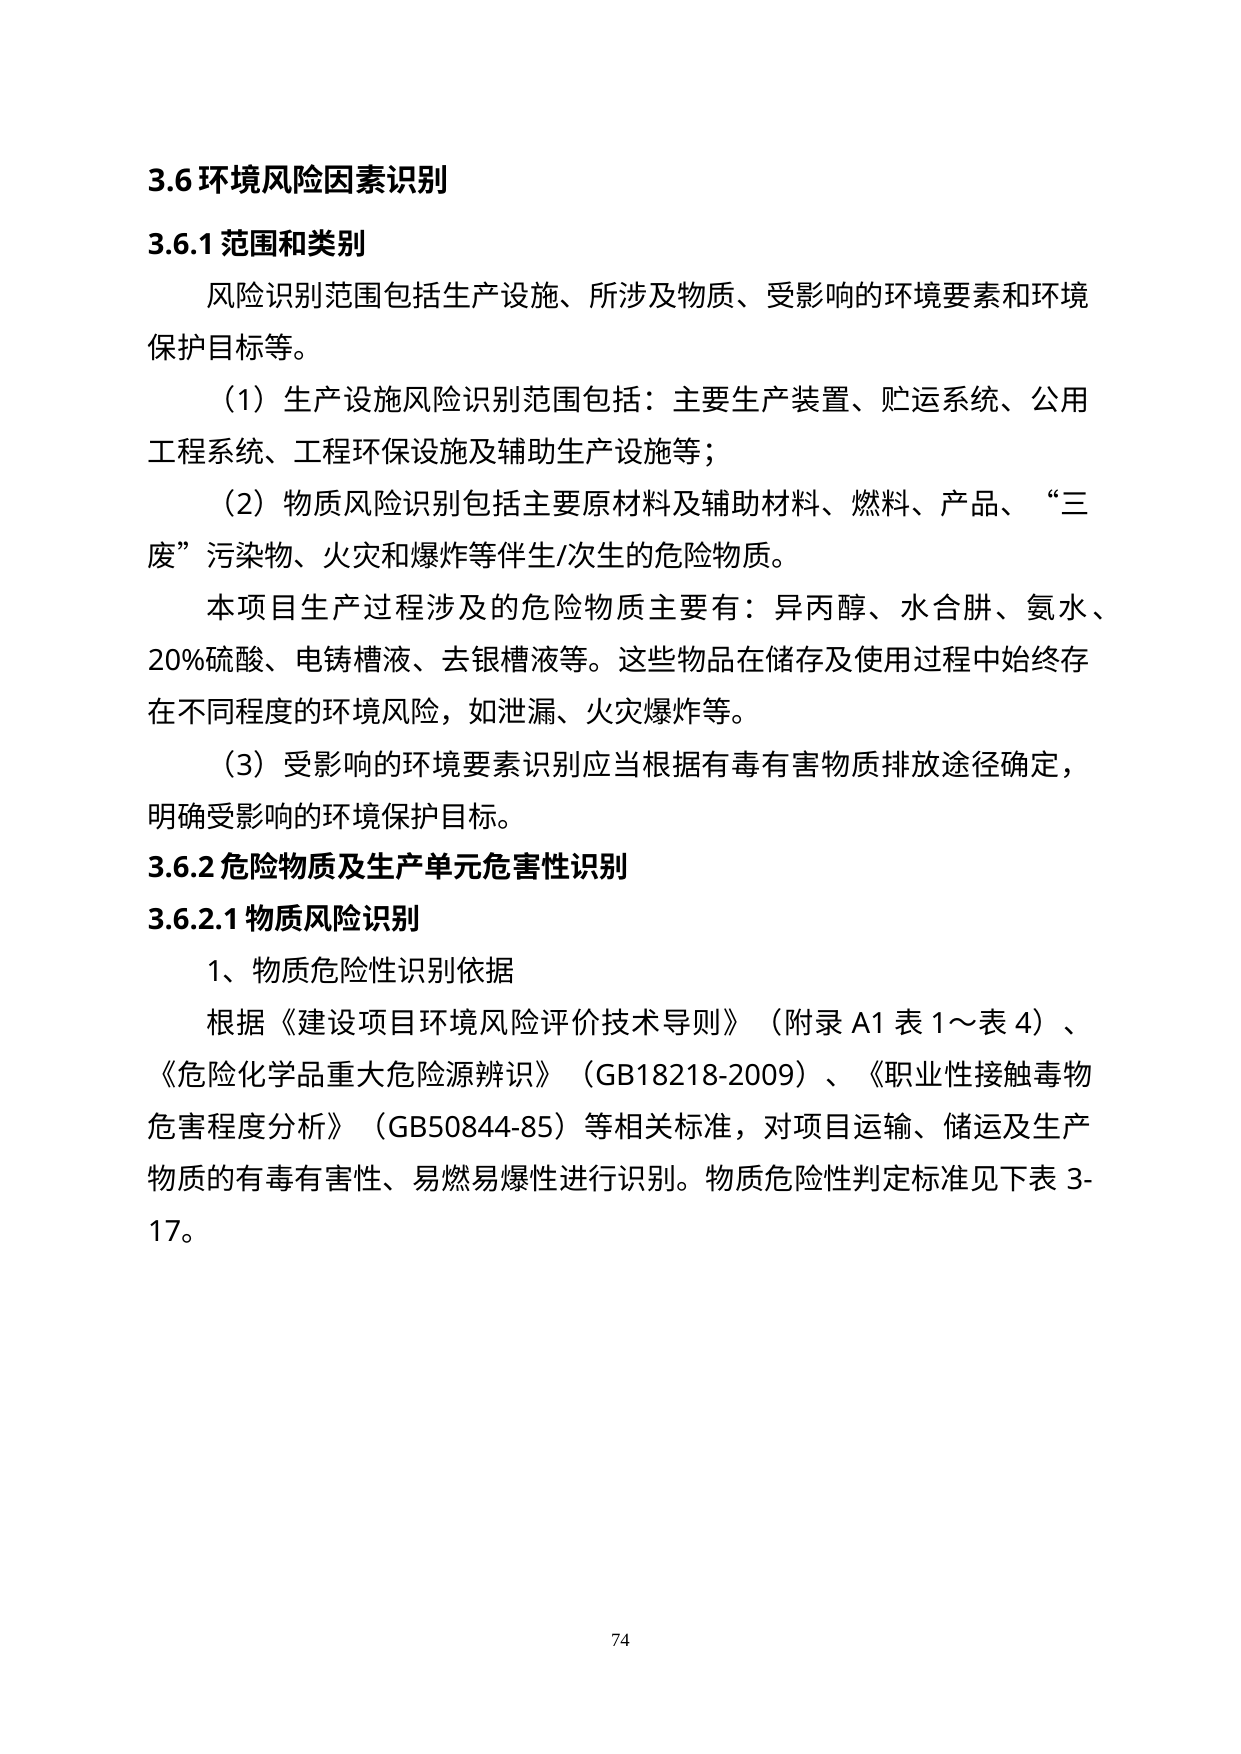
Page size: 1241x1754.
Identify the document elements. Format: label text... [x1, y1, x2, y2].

text 风险识别范围包括生产设施、所涉及物质、受影响的环境要素和环境保护目标等。 [148, 264, 1092, 369]
subtitle 3.6环境风险因素识别 [148, 150, 1092, 202]
text （1）生产设施风险识别范围包括：主要生产装置、贮运系统、公用工程系统、工程环保设施及辅助生产设施等； [148, 369, 1092, 473]
text 3.6.1范围和类别 [148, 214, 1092, 264]
text （3）受影响的环境要素识别应当根据有毒有害物质排放途径确定，明确受影响的环境保护目标。 [148, 733, 1092, 837]
text 1、物质危险性识别依据 [148, 939, 1092, 992]
text 3.6.2危险物质及生产单元危害性识别 [148, 837, 1092, 887]
text 根据《建设项目环境风险评价技术导则》（附录A1表1～表4）、《危险化学品重大危险源辨识》（GB18218-2009）、《职业性接触毒物危害程度分析》（GB50844-85）等相关标准，对项目运输、储运及生产物质的有毒有害性、易燃易爆性进行识别。物质危险性判定标准见下表3-17。 [148, 992, 1092, 1252]
text （2）物质风险识别包括主要原材料及辅助材料、燃料、产品、“三废”污染物、火灾和爆炸等伴生/次生的危险物质。 [148, 473, 1092, 577]
text 本项目生产过程涉及的危险物质主要有：异丙醇、水合肼、氨水、20%硫酸、电铸槽液、去银槽液等。这些物品在储存及使用过程中始终存在不同程度的环境风险，如泄漏、火灾爆炸等。 [148, 577, 1092, 733]
subtitle 3.6.2.1物质风险识别 [148, 887, 1092, 939]
